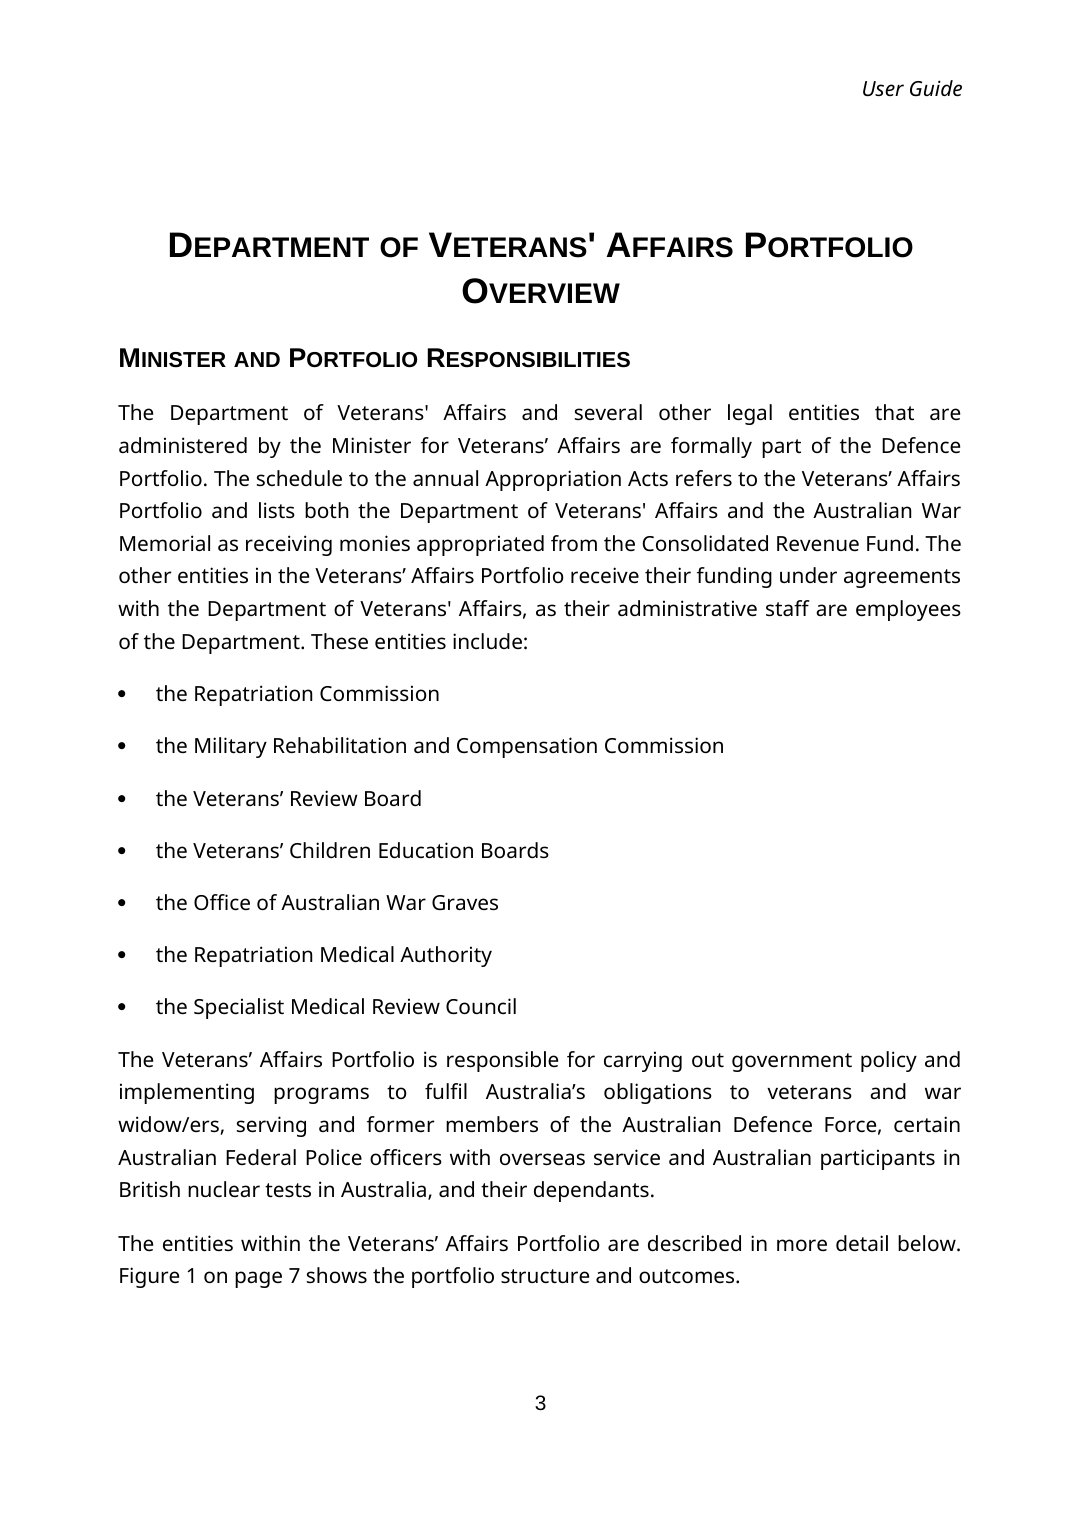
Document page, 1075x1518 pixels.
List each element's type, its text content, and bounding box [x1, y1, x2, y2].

list the Specialist Medical Review Council [118, 993, 963, 1020]
subtitle Minister and Portfolio Responsibilities [118, 342, 963, 373]
subtitle Department of Veterans' Affairs Portfolio Overview [118, 224, 963, 311]
text The entities within the Veterans’ Affairs Portfolio are described in more detail below. Figure 1 on page 7 shows the portfolio structure and outcomes. [118, 1229, 963, 1290]
list the Military Rehabilitation and Compensation Commission [118, 732, 963, 759]
list the Office of Australian War Graves [118, 888, 963, 916]
list the Veterans’ Children Education Boards [118, 836, 963, 863]
text The Veterans’ Affairs Portfolio is responsible for carrying out government policy and implementing programs to fulfil Australia’s obligations to veterans and war widow/ers, serving and former members of the Australian Defence Force, certain Australian Federal Police officers with overseas service and Australian participants in British nuclear tests in Australia, and their dependants. [118, 1045, 963, 1204]
list the Repatriation Medical Authority [118, 941, 963, 968]
list the Veterans’ Review Board [118, 784, 963, 811]
text The Department of Veterans' Affairs and several other legal entities that are administered by the Minister for Veterans’ Affairs are formally part of the Defence Portfolio. The schedule to the annual Appropriation Acts refers to the Veterans’ Affairs Portfolio and lists both the Department of Veterans' Affairs and the Australian War Memorial as receiving monies appropriated from the Consolidated Revenue Fund. The other entities in the Veterans’ Affairs Portfolio receive their funding under agreements with the Department of Veterans' Affairs, as their administrative staff are employees of the Department. These entities include: [118, 398, 963, 655]
list the Repatriation Commission [118, 680, 963, 707]
